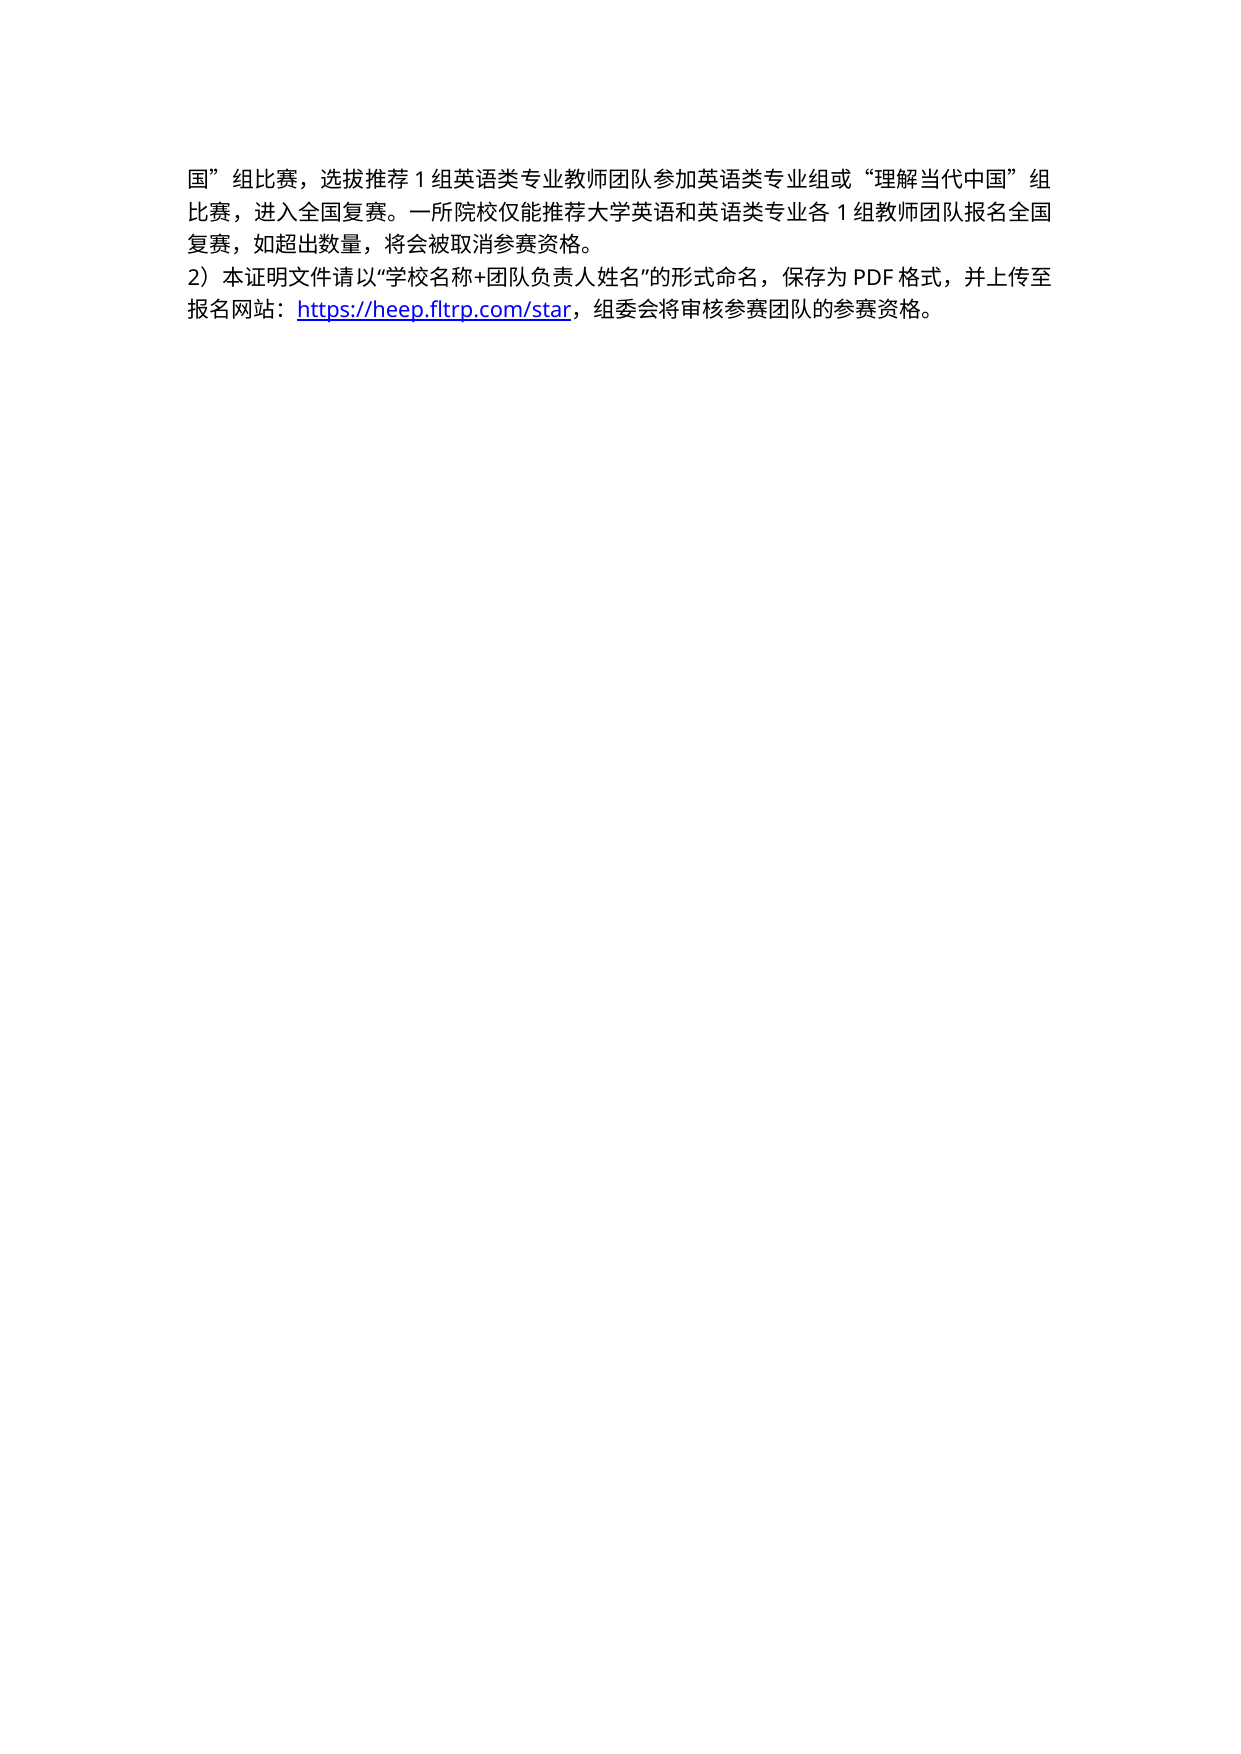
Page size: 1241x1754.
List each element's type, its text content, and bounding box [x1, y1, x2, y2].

text 2）本证明文件请以“学校名称+团队负责人姓名”的形式命名，保存为PDF格式，并上传至报名网站：https://heep.fltrp.com/star，组委会将审核参赛团队的参赛资格。 [187, 259, 1053, 324]
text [187, 162, 1053, 259]
